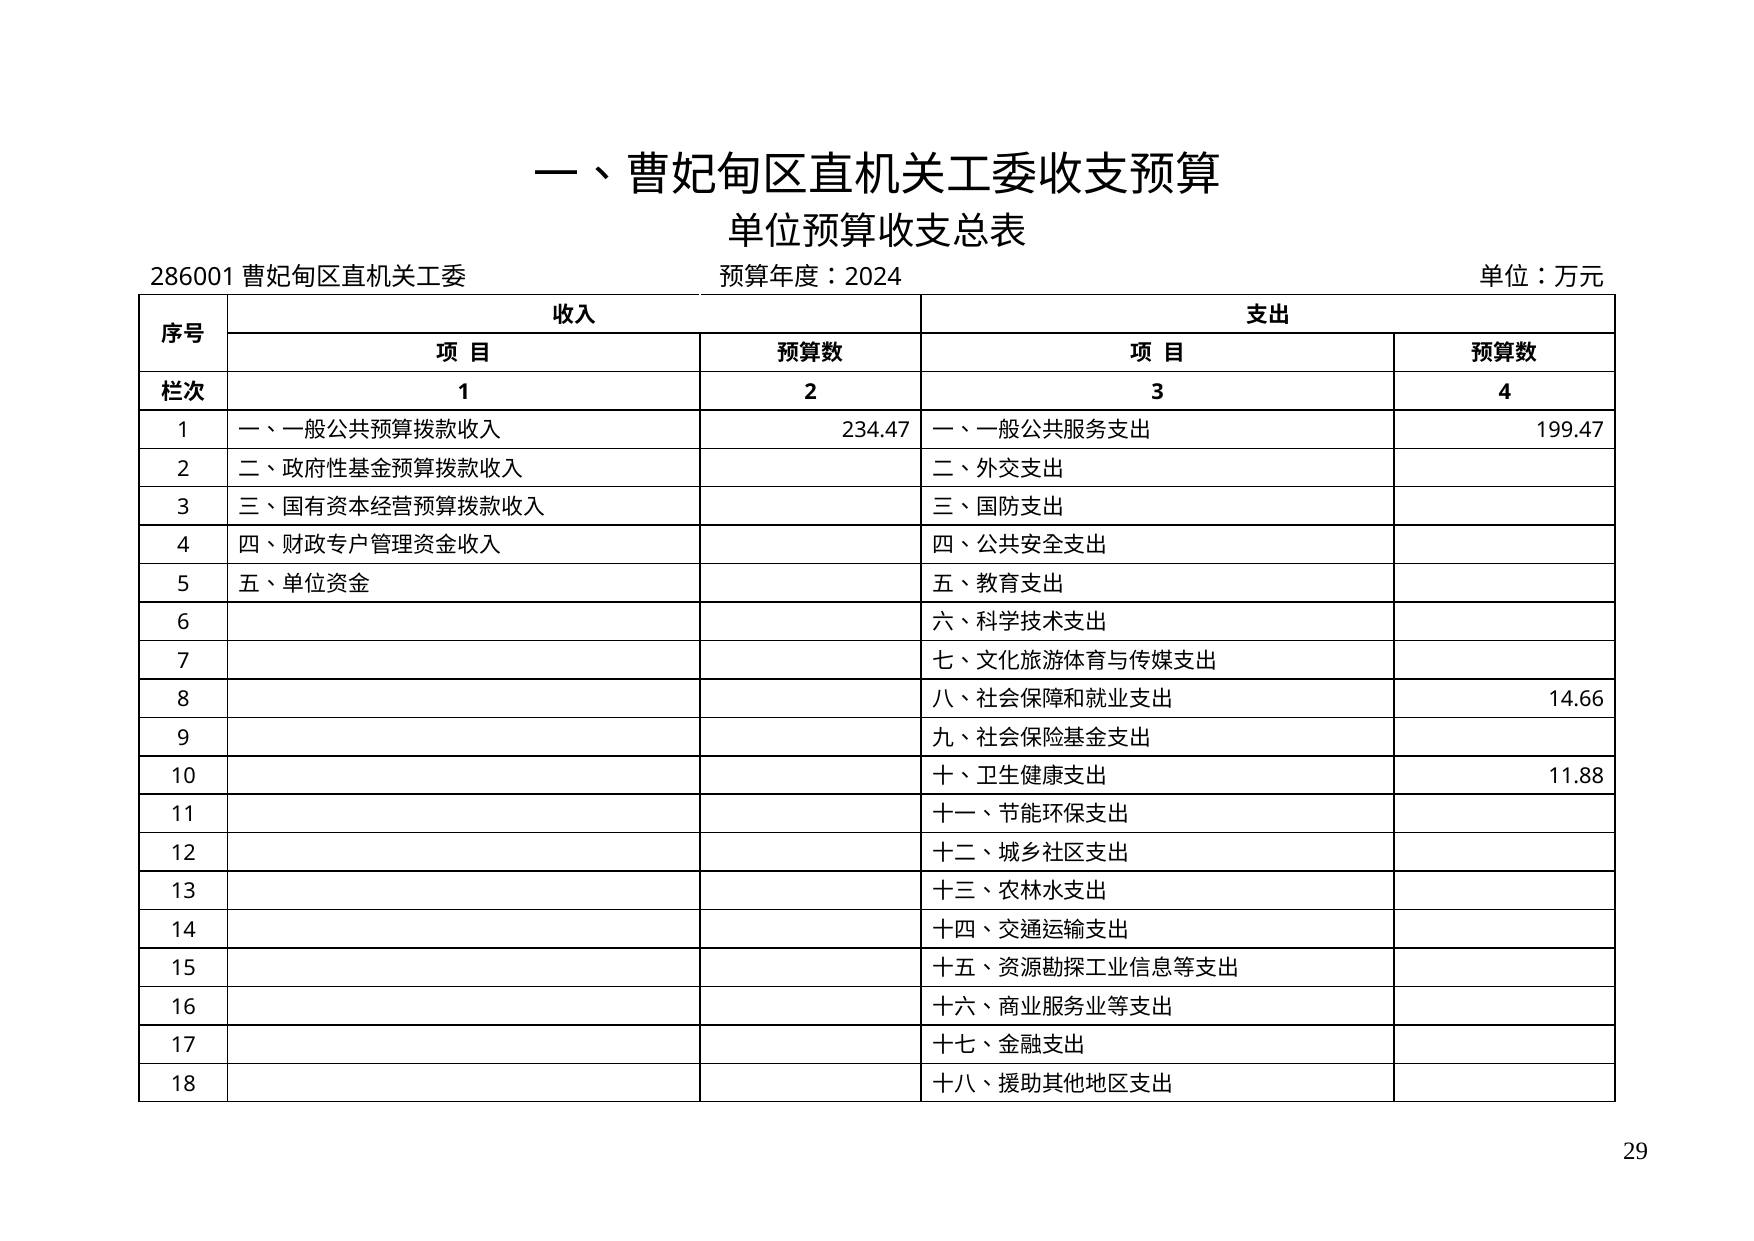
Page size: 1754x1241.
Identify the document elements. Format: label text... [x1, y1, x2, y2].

table_cell 3 [140, 487, 227, 524]
table_cell 4 [140, 526, 227, 563]
table_cell [228, 757, 699, 793]
table_cell 9 [140, 718, 227, 755]
table_cell [1395, 1064, 1614, 1101]
table_cell 四、财政专户管理资金收入 [228, 526, 699, 563]
table_cell [701, 872, 920, 909]
table_cell 一、一般公共预算拨款收入 [228, 411, 699, 447]
table_cell 11 [140, 795, 227, 832]
table_cell [701, 833, 920, 870]
table_cell 十六、商业服务业等支出 [922, 987, 1393, 1024]
table_cell [701, 757, 920, 793]
table_cell 项 目 [922, 334, 1393, 371]
table_cell [228, 641, 699, 678]
table_cell 收入 [228, 295, 920, 332]
table_cell [701, 1026, 920, 1062]
table_cell [1395, 987, 1614, 1024]
table_cell [701, 718, 920, 755]
table_cell 5 [140, 564, 227, 601]
table_cell [228, 833, 699, 870]
table_cell 五、教育支出 [922, 564, 1393, 601]
table_cell 十八、援助其他地区支出 [922, 1064, 1393, 1101]
table_cell [701, 603, 920, 639]
table_cell [1395, 872, 1614, 909]
table_cell 四、公共安全支出 [922, 526, 1393, 563]
table_cell [228, 603, 699, 639]
table_cell 三、国有资本经营预算拨款收入 [228, 487, 699, 524]
table_cell 14 [140, 910, 227, 947]
table_cell [228, 987, 699, 1024]
table_cell 2 [140, 449, 227, 486]
table_cell 2 [701, 372, 920, 409]
table_cell [701, 487, 920, 524]
table_cell [1395, 487, 1614, 524]
table_cell 12 [140, 833, 227, 870]
table_cell [1395, 910, 1614, 947]
table_cell 7 [140, 641, 227, 678]
table_cell 234.47 [701, 411, 920, 447]
text 一、曹妃甸区直机关工委收支预算 [106, 142, 1648, 204]
table_cell 十三、农林水支出 [922, 872, 1393, 909]
table_cell 二、外交支出 [922, 449, 1393, 486]
table_header 预算年度：2024 [701, 257, 920, 294]
table_cell 五、单位资金 [228, 564, 699, 601]
table_cell [228, 795, 699, 832]
table_cell [701, 795, 920, 832]
table_cell 预算数 [1395, 334, 1614, 371]
text 单位预算收支总表 [106, 204, 1648, 255]
table_cell 15 [140, 949, 227, 986]
table_cell 十二、城乡社区支出 [922, 833, 1393, 870]
table_cell 199.47 [1395, 411, 1614, 447]
table_cell 二、政府性基金预算拨款收入 [228, 449, 699, 486]
table_cell [1395, 833, 1614, 870]
table_cell [701, 910, 920, 947]
table_cell 13 [140, 872, 227, 909]
table_cell 预算数 [701, 334, 920, 371]
table_cell 8 [140, 680, 227, 716]
table_cell [1395, 564, 1614, 601]
table_cell 序号 [140, 295, 227, 371]
table_cell [1395, 718, 1614, 755]
table_cell [701, 949, 920, 986]
table_cell [1395, 1026, 1614, 1062]
table_cell 1 [140, 411, 227, 447]
table_cell 11.88 [1395, 757, 1614, 793]
table_cell 八、社会保障和就业支出 [922, 680, 1393, 716]
table_cell 十、卫生健康支出 [922, 757, 1393, 793]
table_cell 九、社会保险基金支出 [922, 718, 1393, 755]
table_cell [701, 641, 920, 678]
table_cell [1395, 526, 1614, 563]
table_cell 一、一般公共服务支出 [922, 411, 1393, 447]
table_cell [1395, 641, 1614, 678]
table_cell [701, 680, 920, 716]
table_cell 十五、资源勘探工业信息等支出 [922, 949, 1393, 986]
table_cell 3 [922, 372, 1393, 409]
table_header 286001曹妃甸区直机关工委 [140, 257, 699, 294]
table_cell 栏次 [140, 372, 227, 409]
table_cell 七、文化旅游体育与传媒支出 [922, 641, 1393, 678]
table_cell 六、科学技术支出 [922, 603, 1393, 639]
table_cell [228, 680, 699, 716]
table_cell 17 [140, 1026, 227, 1062]
table_cell 10 [140, 757, 227, 793]
table_cell [228, 1064, 699, 1101]
table_cell 支出 [922, 295, 1614, 332]
table_cell [228, 910, 699, 947]
table_cell [1395, 449, 1614, 486]
table_cell 十七、金融支出 [922, 1026, 1393, 1062]
table_cell [1395, 603, 1614, 639]
table_cell [228, 1026, 699, 1062]
table_cell [228, 949, 699, 986]
table_cell 4 [1395, 372, 1614, 409]
table_cell [228, 718, 699, 755]
table_cell 14.66 [1395, 680, 1614, 716]
table_cell [701, 987, 920, 1024]
table_cell 16 [140, 987, 227, 1024]
table_cell [228, 872, 699, 909]
table_header 单位：万元 [922, 257, 1614, 294]
table_cell 1 [228, 372, 699, 409]
table_cell 18 [140, 1064, 227, 1101]
table_cell 十一、节能环保支出 [922, 795, 1393, 832]
table_cell [701, 1064, 920, 1101]
table_cell 6 [140, 603, 227, 639]
table_cell [701, 449, 920, 486]
table_cell 项 目 [228, 334, 699, 371]
table_cell 三、国防支出 [922, 487, 1393, 524]
table_cell 十四、交通运输支出 [922, 910, 1393, 947]
table_cell [1395, 795, 1614, 832]
table_cell [1395, 949, 1614, 986]
table_cell [701, 526, 920, 563]
table_cell [701, 564, 920, 601]
